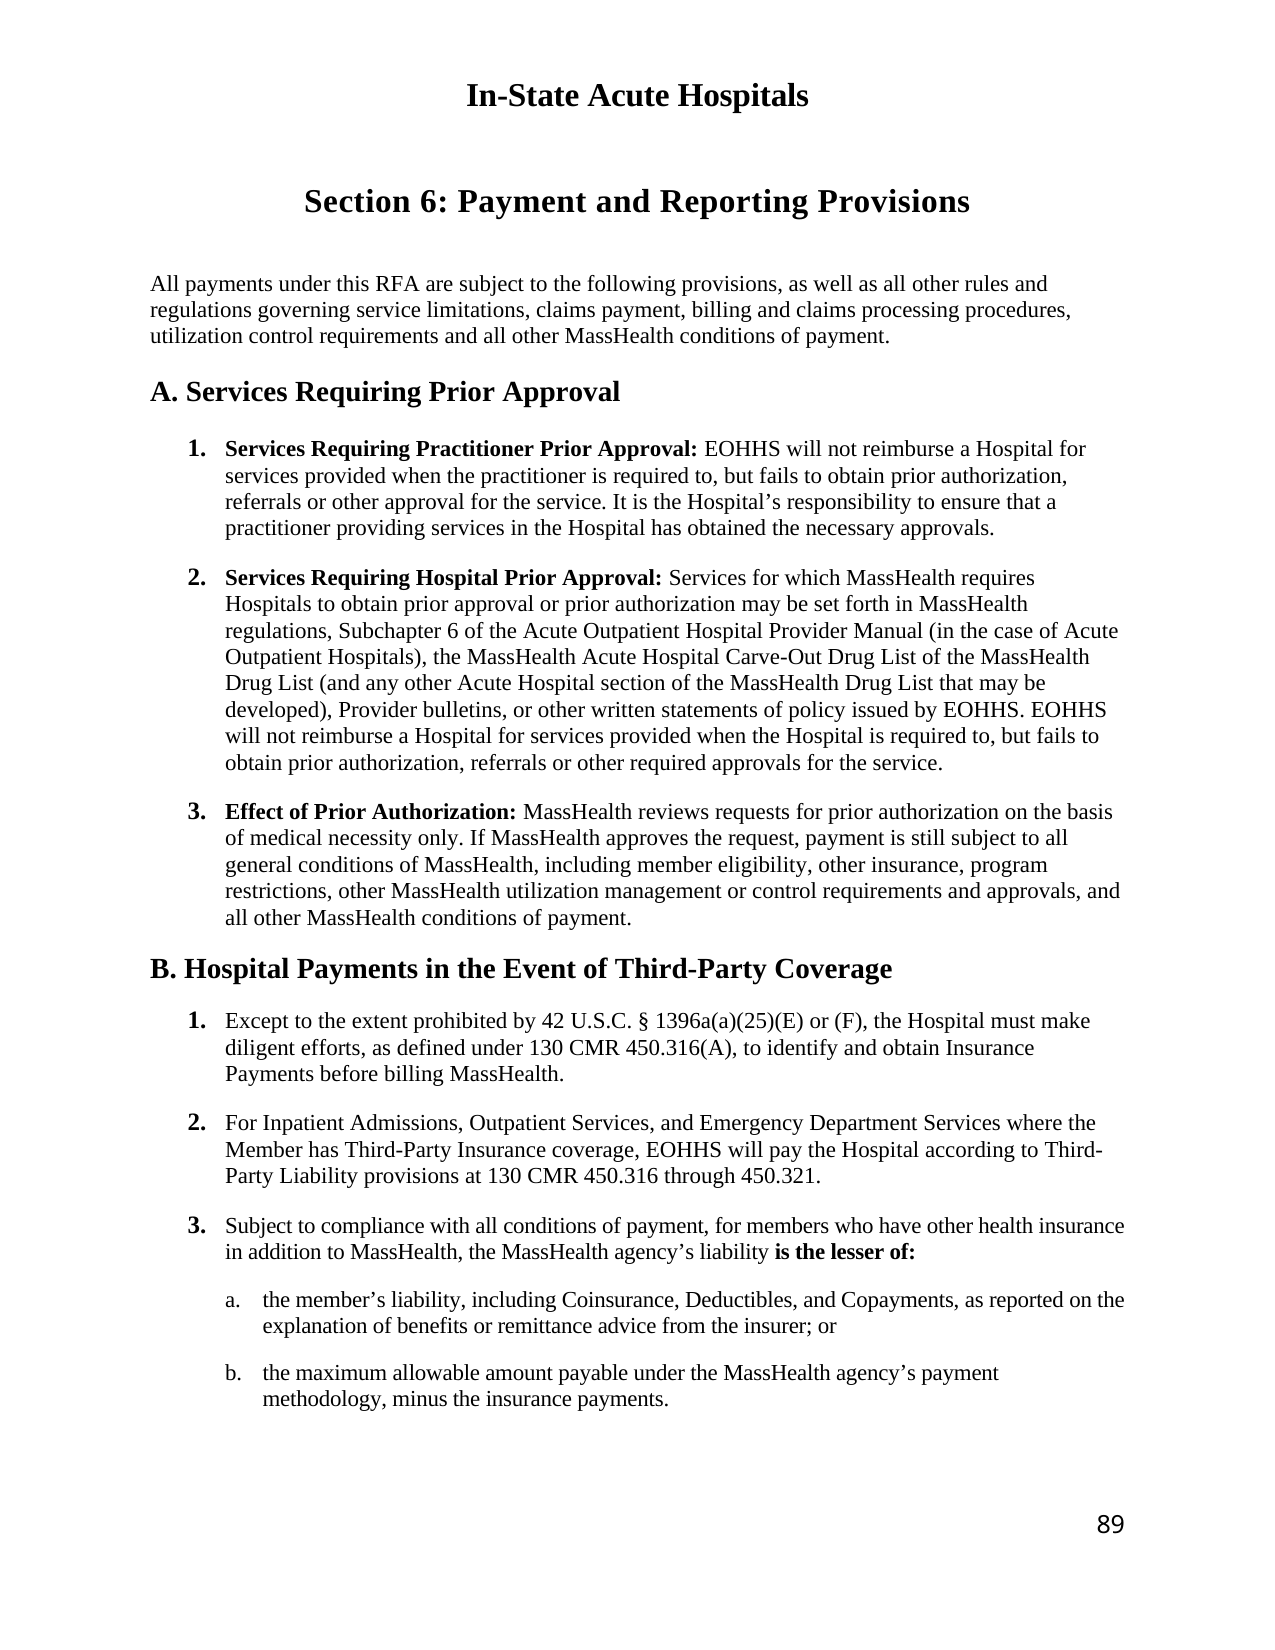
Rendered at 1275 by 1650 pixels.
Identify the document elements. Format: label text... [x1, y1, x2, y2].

list For Inpatient Admissions, Outpatient Services, and Emergency Department Services where the Member has Third-Party Insurance coverage, EOHHS will pay the Hospital according to Third-Party Liability provisions at 130 CMR 450.316 through 450.321. [187, 1107, 1125, 1189]
list Except to the extent prohibited by 42 U.S.C. § 1396a(a)(25)(E) or (F), the Hospital must make diligent efforts, as defined under 130 CMR 450.316(A), to identify and obtain Insurance Payments before billing MassHealth. [187, 1005, 1125, 1087]
list Effect of Prior Authorization: MassHealth reviews requests for prior authorization on the basis of medical necessity only. If MassHealth approves the request, payment is still subject to all general conditions of MassHealth, including member eligibility, other insurance, program restrictions, other MassHealth utilization management or control requirements and approvals, and all other MassHealth conditions of payment. [187, 796, 1125, 930]
text All payments under this RFA are subject to the following provisions, as well as all other rules and regulations governing service limitations, claims payment, billing and claims processing procedures, utilization control requirements and all other MassHealth conditions of payment. [150, 269, 1125, 349]
text B. Hospital Payments in the Event of Third-Party Coverage [150, 951, 1125, 984]
list Services Requiring Hospital Prior Approval: Services for which MassHealth requires Hospitals to obtain prior approval or prior authorization may be set forth in MassHealth regulations, Subchapter 6 of the Acute Outpatient Hospital Provider Manual (in the case of Acute Outpatient Hospitals), the MassHealth Acute Hospital Carve-Out Drug List of the MassHealth Drug List (and any other Acute Hospital section of the MassHealth Drug List that may be developed), Provider bulletins, or other written statements of policy issued by EOHHS. EOHHS will not reimburse a Hospital for services provided when the Hospital is required to, but fails to obtain prior authorization, referrals or other required approvals for the service. [187, 562, 1125, 775]
list the member’s liability, including Coinsurance, Deductibles, and Copayments, as reported on the explanation of benefits or remittance advice from the insurer; or [225, 1286, 1125, 1338]
list the maximum allowable amount payable under the MassHealth agency’s payment methodology, minus the insurance payments. [225, 1359, 1125, 1412]
list Services Requiring Practitioner Prior Approval: EOHHS will not reimburse a Hospital for services provided when the practitioner is required to, but fails to obtain prior authorization, referrals or other approval for the service. It is the Hospital’s responsibility to ensure that a practitioner providing services in the Hospital has obtained the necessary approvals. [187, 433, 1125, 541]
subtitle A. Services Requiring Prior Approval [150, 374, 1125, 407]
text Section 6: Payment and Reporting Provisions [150, 181, 1125, 219]
list Subject to compliance with all conditions of payment, for members who have other health insurance in addition to MassHealth, the MassHealth agency’s liability is the lesser of: [187, 1210, 1125, 1265]
